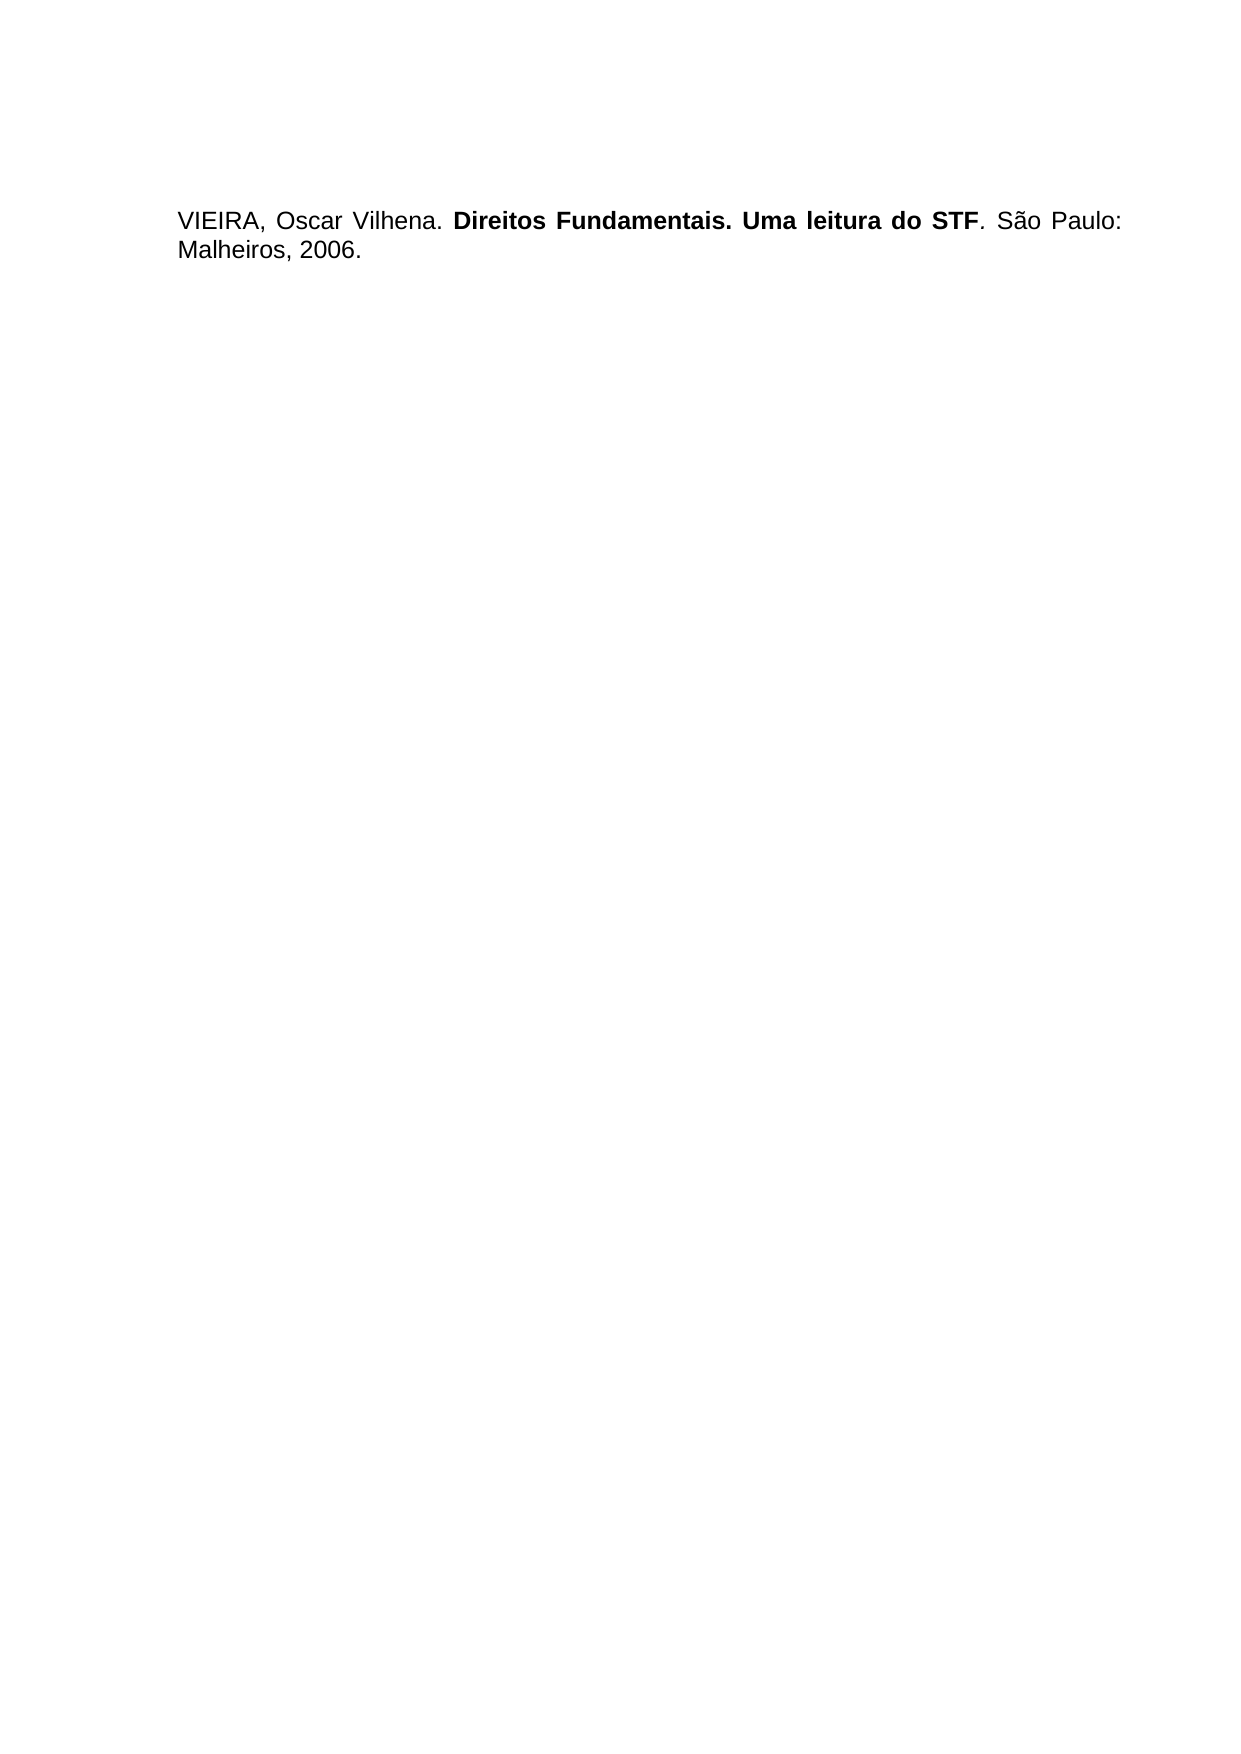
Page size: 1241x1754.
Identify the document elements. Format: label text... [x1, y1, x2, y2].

text VIEIRA, Oscar Vilhena. Direitos Fundamentais. Uma leitura do STF. São Paulo: Malheiros, 2006. [177, 206, 1122, 263]
